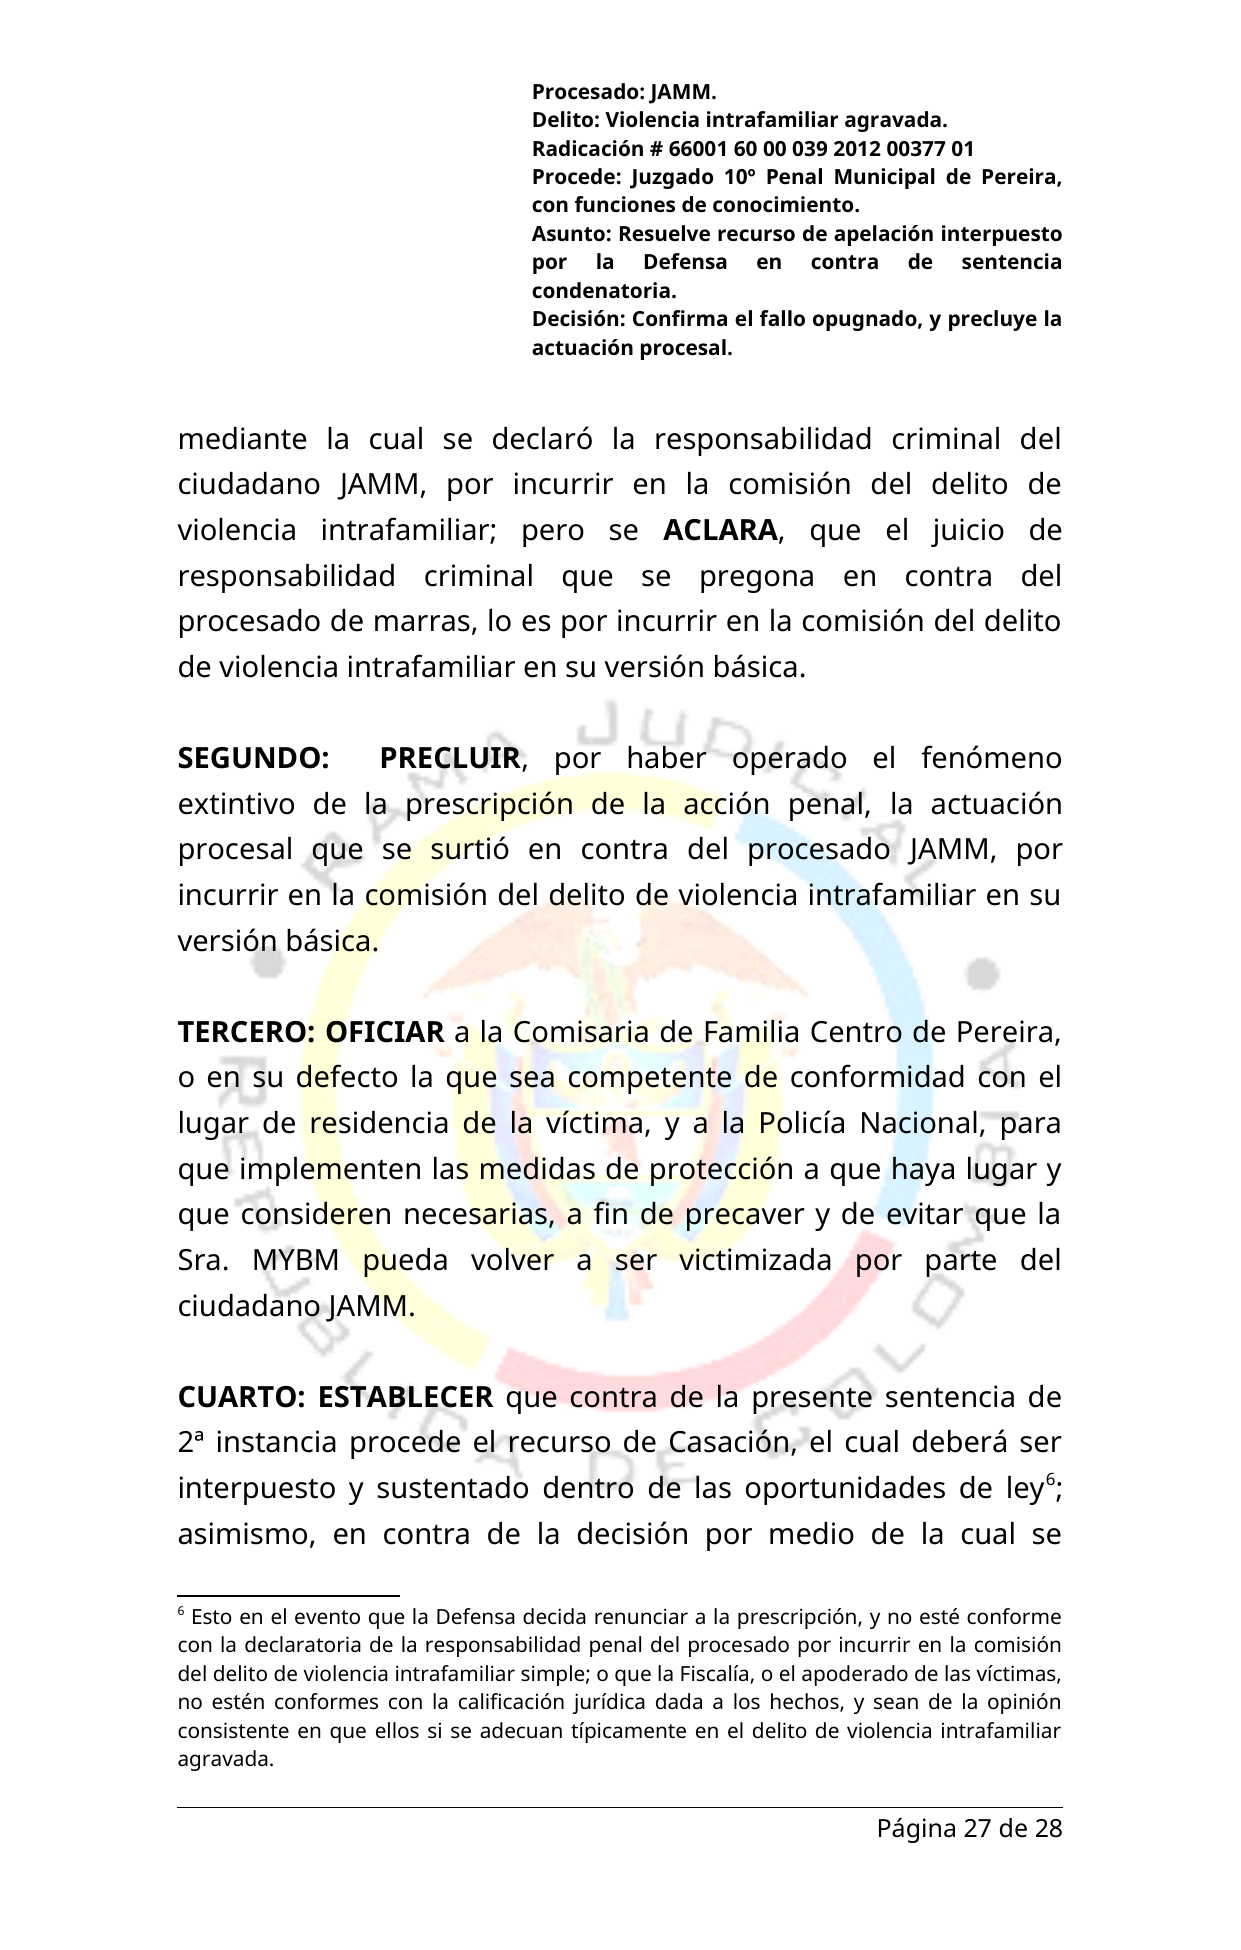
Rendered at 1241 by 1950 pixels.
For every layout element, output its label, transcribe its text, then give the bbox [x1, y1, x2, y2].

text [177, 418, 1063, 686]
text SEGUNDO: PRECLUIR, por haber operado el fenómeno extintivo de la prescripción de la acción penal, la actuación procesal que se surtió en contra del procesado JAMM, por incurrir en la comisión del delito de violencia intrafamiliar en su versión básica. [177, 737, 1063, 959]
text TERCERO: OFICIAR a la Comisaria de Familia Centro de Pereira, o en su defecto la que sea competente de conformidad con el lugar de residencia de la víctima, y a la Policía Nacional, para que implementen las medidas de protección a que haya lugar y que consideren necesarias, a fin de precaver y de evitar que la Sra. MYBM pueda volver a ser victimizada por parte del ciudadano JAMM. [177, 1011, 1063, 1324]
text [177, 1376, 1063, 1553]
